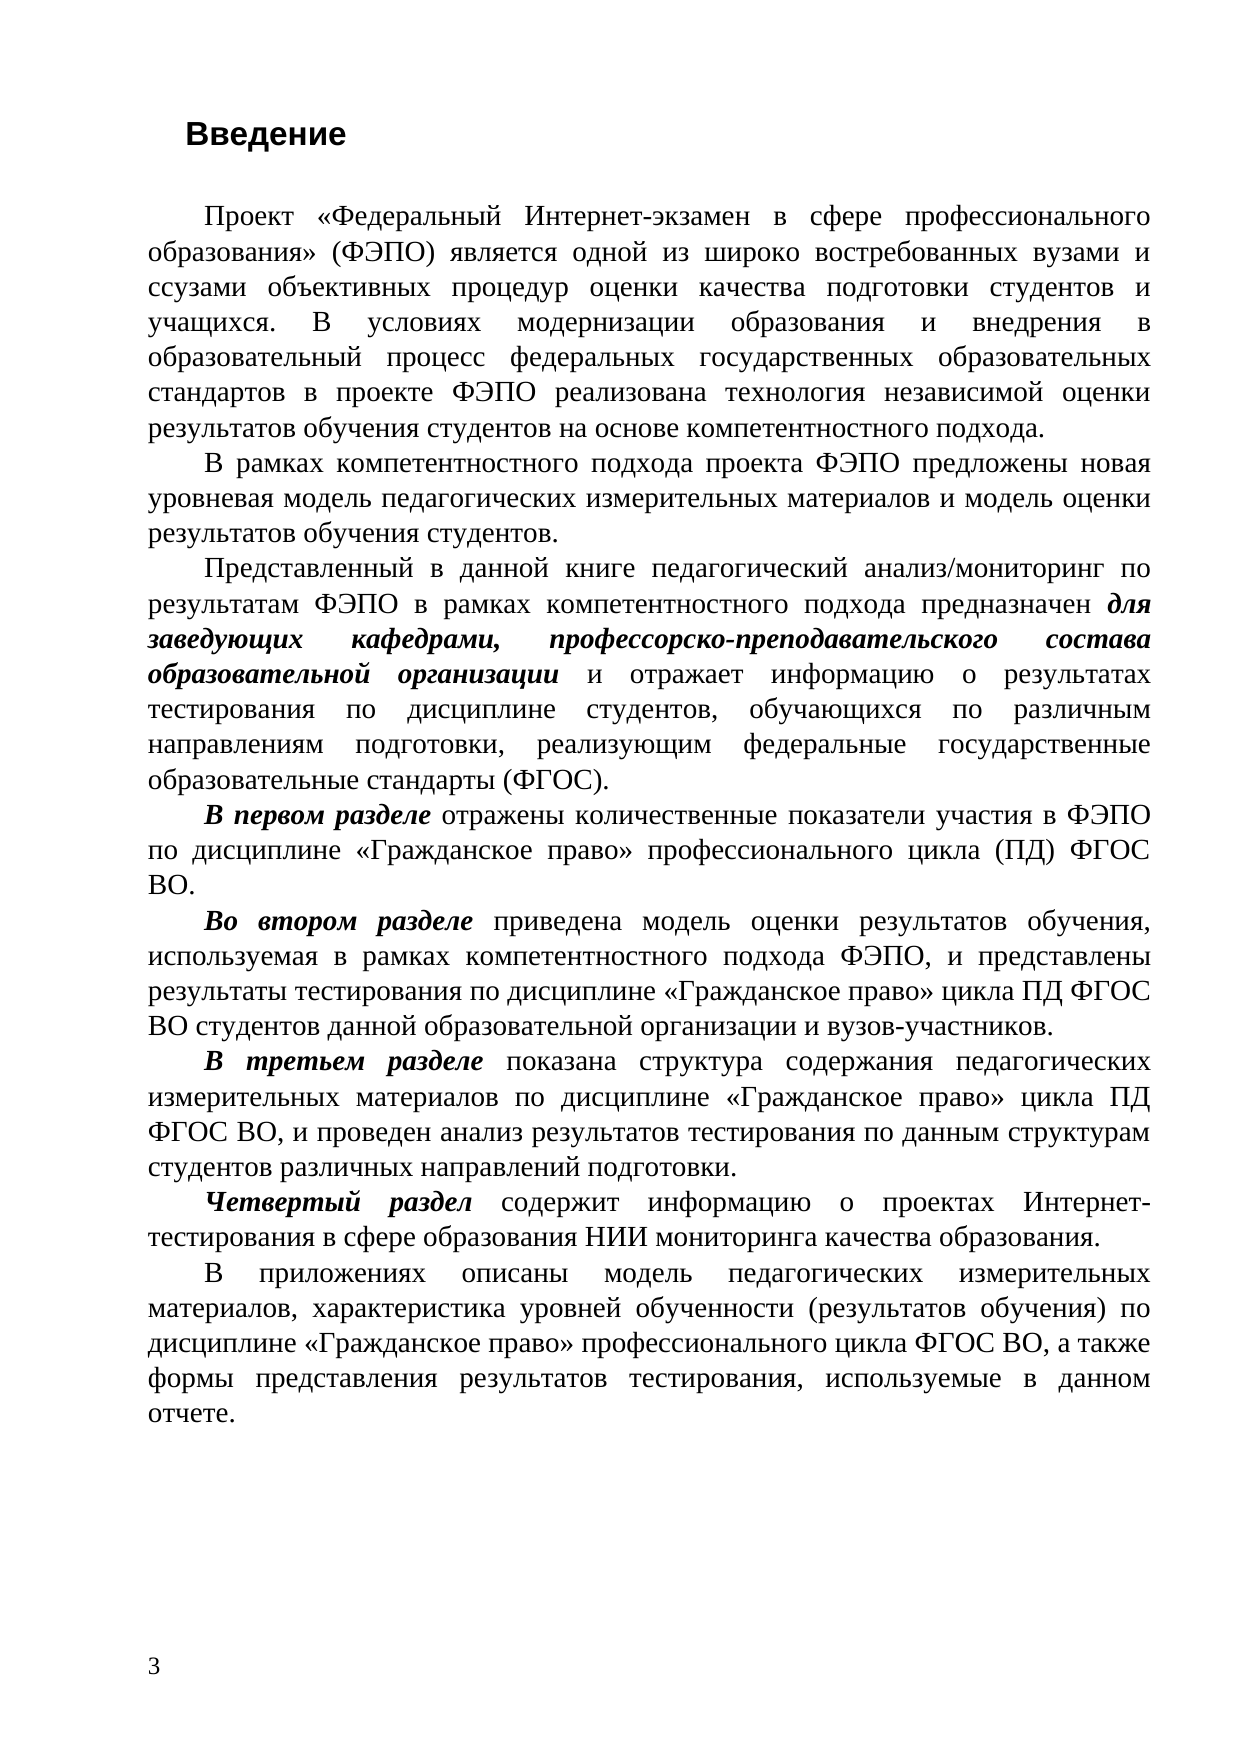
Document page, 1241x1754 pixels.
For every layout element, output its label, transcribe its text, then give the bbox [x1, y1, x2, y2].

text Представленный в данной книге педагогический анализ/мониторинг по результатам ФЭПО в рамках компетентностного подхода предназначен для заведующих кафедрами, профессорско-преподавательского состава образовательной организации и отражает информацию о результатах тестирования по дисциплине студентов, обучающихся по различным направлениям подготовки, реализующим федеральные государственные образовательные стандарты (ФГОС). [148, 551, 1152, 795]
text Проект «Федеральный Интернет-экзамен в сфере профессионального образования» (ФЭПО) является одной из широко востребованных вузами и ссузами объективных процедур оценки качества подготовки студентов и учащихся. В условиях модернизации образования и внедрения в образовательный процесс федеральных государственных образовательных стандартов в проекте ФЭПО реализована технология независимой оценки результатов обучения студентов на основе компетентностного подхода. [148, 198, 1152, 443]
text В приложениях описаны модель педагогических измерительных материалов, характеристика уровней обученности (результатов обучения) по дисциплине «Гражданское право» профессионального цикла ФГОС ВО, а также формы представления результатов тестирования, используемые в данном отчете. [148, 1255, 1152, 1429]
text Четвертый раздел содержит информацию о проектах Интернет-тестирования в сфере образования НИИ мониторинга качества образования. [148, 1184, 1152, 1253]
text В третьем разделе показана структура содержания педагогических измерительных материалов по дисциплине «Гражданское право» цикла ПД ФГОС ВО, и проведен анализ результатов тестирования по данным структурам студентов различных направлений подготовки. [148, 1043, 1152, 1183]
text В рамках компетентностного подхода проекта ФЭПО предложены новая уровневая модель педагогических измерительных материалов и модель оценки результатов обучения студентов. [148, 445, 1152, 549]
subtitle Введение [185, 114, 1152, 152]
text Во втором разделе приведена модель оценки результатов обучения, используемая в рамках компетентностного подхода ФЭПО, и представлены результаты тестирования по дисциплине «Гражданское право» цикла ПД ФГОС ВО студентов данной образовательной организации и вузов-участников. [148, 903, 1152, 1042]
text В первом разделе отражены количественные показатели участия в ФЭПО по дисциплине «Гражданское право» профессионального цикла (ПД) ФГОС ВО. [148, 797, 1152, 901]
